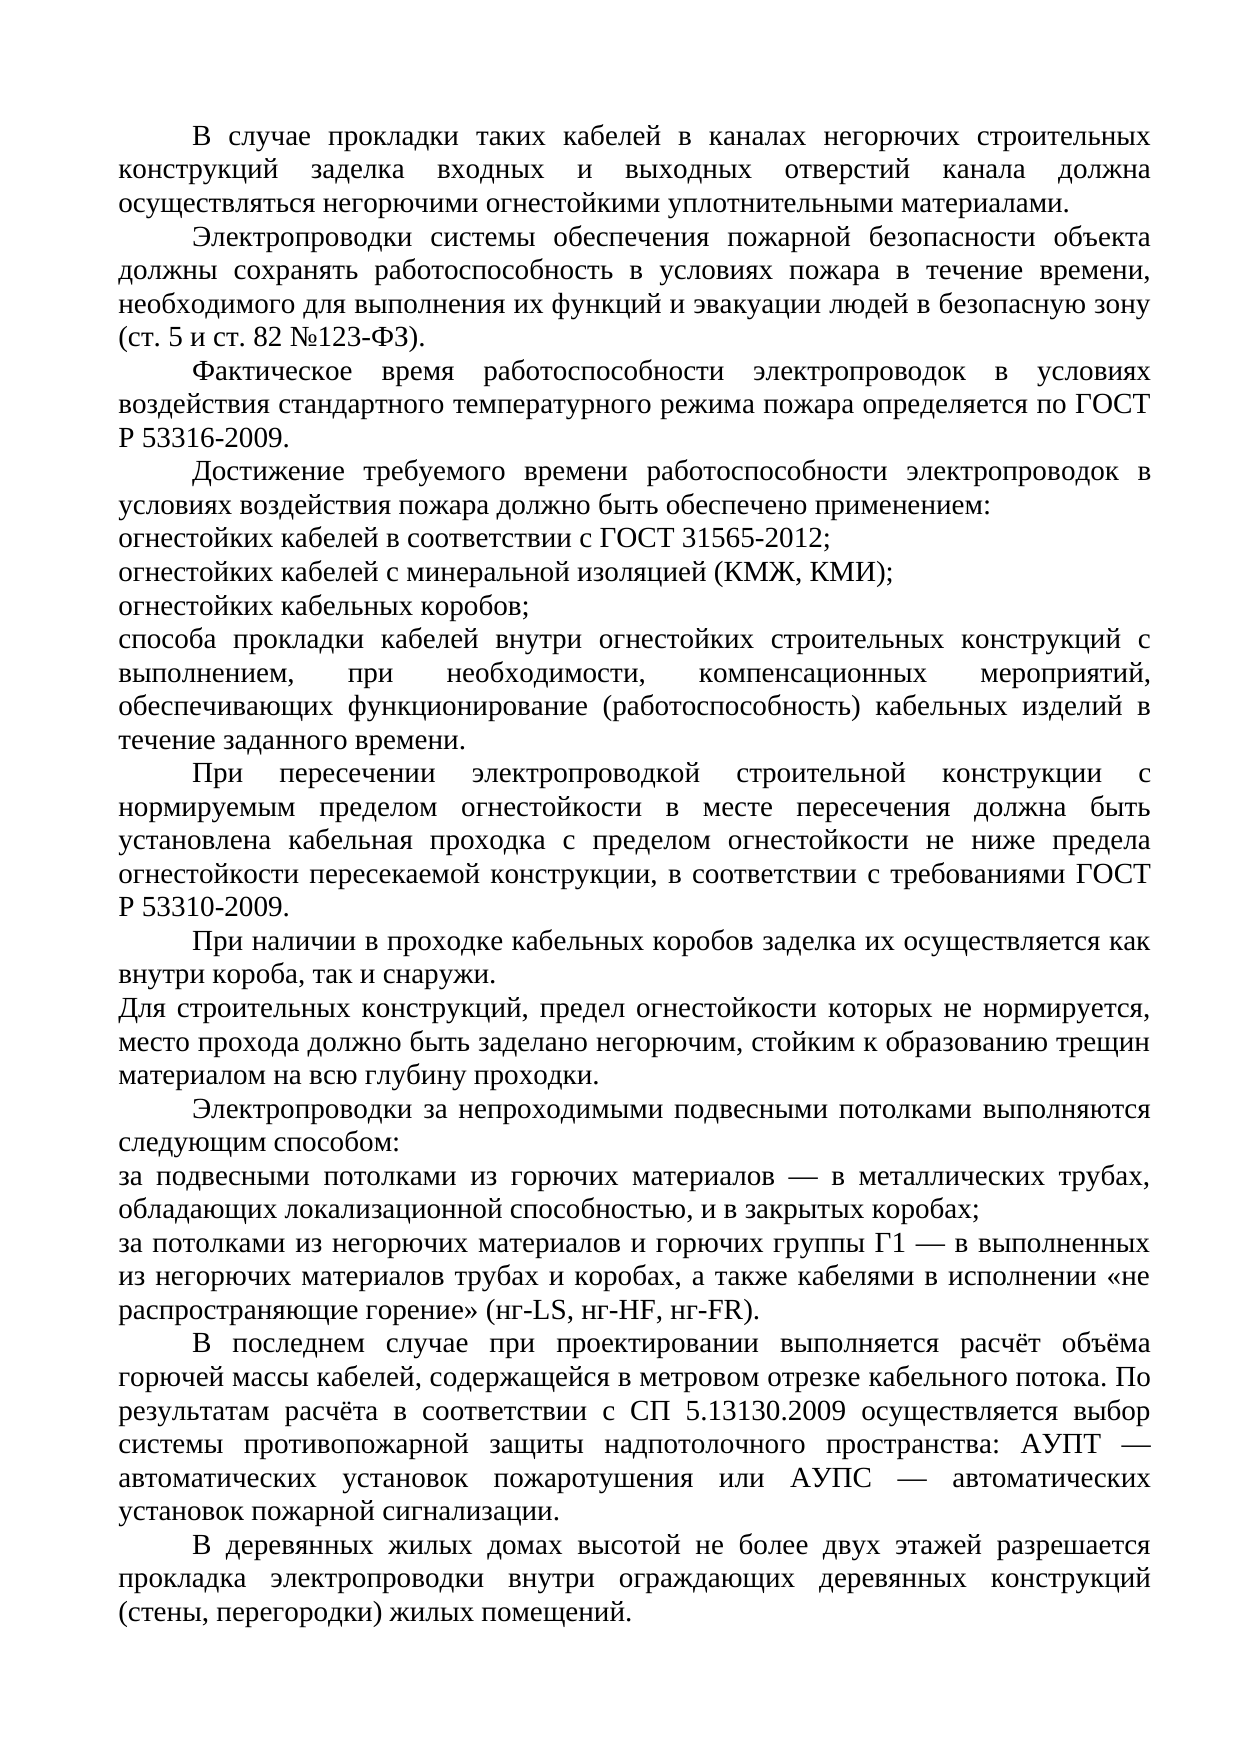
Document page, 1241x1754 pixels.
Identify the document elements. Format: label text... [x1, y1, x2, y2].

text Достижение требуемого времени работоспособности электропроводок в условиях воздействия пожара должно быть обеспечено применением: [118, 453, 1152, 521]
text При пересечении электропроводкой строительной конструкции с нормируемым пределом огнестойкости в месте пересечения должна быть установлена кабельная проходка с пределом огнестойкости не ниже предела огнестойкости пересекаемой конструкции, в соответствии с требованиями ГОСТ Р 53310-2009. [118, 755, 1152, 923]
text способа прокладки кабелей внутри огнестойких строительных конструкций с выполнением, при необходимости, компенсационных мероприятий, обеспечивающих функционирование (работоспособность) кабельных изделий в течение заданного времени. [118, 621, 1152, 755]
text огнестойких кабелей с минеральной изоляцией (КМЖ, КМИ); [118, 554, 1152, 588]
text В последнем случае при проектировании выполняется расчёт объёма горючей массы кабелей, содержащейся в метровом отрезке кабельного потока. По результатам расчёта в соответствии с СП 5.13130.2009 осуществляется выбор системы противопожарной защиты надпотолочного пространства: АУПТ — автоматических установок пожаротушения или АУПС — автоматических установок пожарной сигнализации. [118, 1326, 1152, 1527]
text При наличии в проходке кабельных коробов заделка их осуществляется как внутри короба, так и снаружи. [118, 923, 1152, 990]
text В случае прокладки таких кабелей в каналах негорючих строительных конструкций заделка входных и выходных отверстий канала должна осуществляться негорючими огнестойкими уплотнительными материалами. [118, 118, 1152, 219]
text Фактическое время работоспособности электропроводок в условиях воздействия стандартного температурного режима пожара определяется по ГОСТ Р 53316-2009. [118, 353, 1152, 453]
text огнестойких кабельных коробов; [118, 588, 1152, 621]
text Электропроводки за непроходимыми подвесными потолками выполняются следующим способом: [118, 1091, 1152, 1158]
text В деревянных жилых домах высотой не более двух этажей разрешается прокладка электропроводки внутри ограждающих деревянных конструкций (стены, перегородки) жилых помещений. [118, 1527, 1152, 1627]
text Электропроводки системы обеспечения пожарной безопасности объекта должны сохранять работоспособность в условиях пожара в течение времени, необходимого для выполнения их функций и эвакуации людей в безопасную зону (ст. 5 и ст. 82 №123-ФЗ). [118, 219, 1152, 353]
text огнестойких кабелей в соответствии с ГОСТ 31565-2012; [118, 521, 1152, 554]
text за подвесными потолками из горючих материалов — в металлических трубах, обладающих локализационной способностью, и в закрытых коробах; [118, 1158, 1152, 1225]
text Для строительных конструкций, предел огнестойкости которых не нормируется, место прохода должно быть заделано негорючим, стойким к образованию трещин материалом на всю глубину проходки. [118, 990, 1152, 1091]
text за потолками из негорючих материалов и горючих группы Г1 — в выполненных из негорючих материалов трубах и коробах, а также кабелями в исполнении «не распространяющие горение» (нг-LS, нг-HF, нг-FR). [118, 1225, 1152, 1326]
